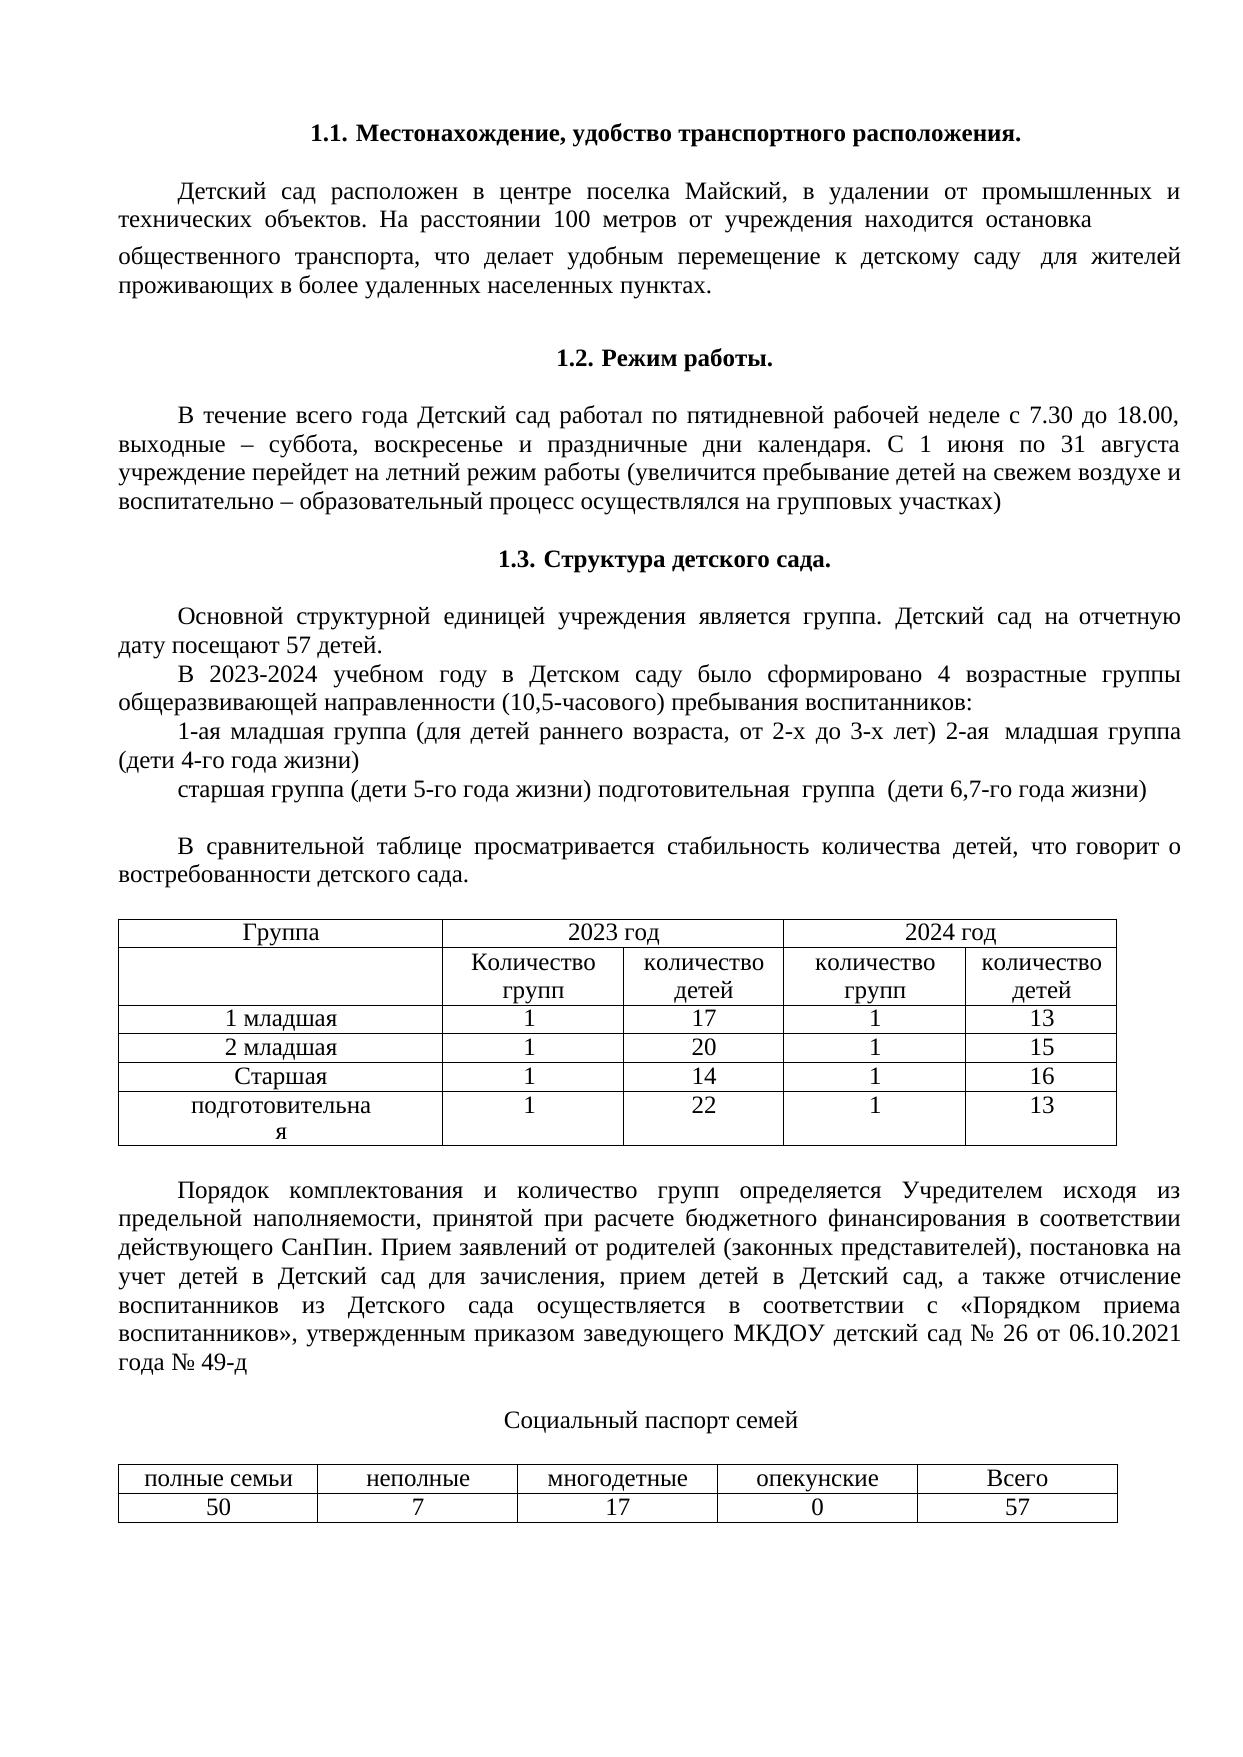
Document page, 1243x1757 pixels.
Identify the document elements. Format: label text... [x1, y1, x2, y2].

table_cell Количество групп [443, 948, 623, 1004]
table_cell 0 [718, 1494, 917, 1522]
table_cell 1 [443, 1063, 623, 1091]
table_cell количество детей [966, 948, 1116, 1004]
text Детский сад расположен в центре поселка Майский, в удалении от промышленных и технических объектов. На расстоянии 100 метров от учреждения находится остановка [118, 176, 1181, 233]
text старшая группа (дети 5-го года жизни) подготовительная группа (дети 6,7-го года жизни) [118, 774, 1181, 802]
table_cell количество детей [624, 948, 783, 1004]
table_cell 1 [443, 1034, 623, 1062]
text Социальный паспорт семей [118, 1405, 1184, 1434]
text В сравнительной таблице просматривается стабильность количества детей, что говорит о востребованности детского сада. [118, 832, 1181, 888]
table_cell 14 [624, 1063, 783, 1091]
text Порядок комплектования и количество групп определяется Учредителем исходя из предельной наполняемости, принятой при расчете бюджетного финансирования в соответствии действующего СанПин. Прием заявлений от родителей (законных представителей), постановка на учет детей в Детский сад для зачисления, прием детей в Детский сад, а также отчисление воспитанников из Детского сада осуществляется в соответствии с «Порядком приема воспитанников», утвержденным приказом заведующего МКДОУ детский сад № 26 от 06.10.2021 года № 49-д [118, 1175, 1181, 1376]
text В течение всего года Детский сад работал по пятидневной рабочей неделе с 7.30 до 18.00, выходные – суббота, воскресенье и праздничные дни календаря. С 1 июня по 31 августа учреждение перейдет на летний режим работы (увеличится пребывание детей на свежем воздухе и воспитательно – образовательный процесс осуществлялся на групповых участках) [118, 400, 1181, 515]
table_cell 22 [624, 1092, 783, 1145]
table_cell 1 младшая [119, 1006, 442, 1033]
text 1-ая младшая группа (для детей раннего возраста, от 2-х до 3-х лет) 2-ая младшая группа (дети 4-го года жизни) [118, 716, 1181, 774]
table_cell 57 [918, 1494, 1117, 1522]
table_cell 20 [624, 1034, 783, 1062]
table_cell 13 [966, 1006, 1116, 1033]
list Структура детского сада. [118, 544, 1181, 573]
table_header 2023 год [443, 920, 783, 947]
table_cell 1 [784, 1034, 965, 1062]
table_cell 7 [318, 1494, 517, 1522]
table_cell 15 [966, 1034, 1116, 1062]
subtitle Местонахождение, удобство транспортного расположения. [118, 118, 1184, 147]
table_cell [119, 948, 442, 1004]
table_cell 1 [784, 1092, 965, 1145]
table_cell 1 [784, 1006, 965, 1033]
table_cell 2 младшая [119, 1034, 442, 1062]
table_header опекунские [718, 1465, 917, 1493]
table_header многодетные [518, 1465, 717, 1493]
text Основной структурной единицей учреждения является группа. Детский сад на отчетную дату посещают 57 детей. [118, 601, 1181, 659]
table_cell 50 [119, 1494, 317, 1522]
table_cell 1 [443, 1006, 623, 1033]
table_header 2024 год [784, 920, 1116, 947]
table_cell 1 [443, 1092, 623, 1145]
table_header Группа [119, 920, 442, 947]
table_cell количество групп [784, 948, 965, 1004]
table_cell 17 [624, 1006, 783, 1033]
table_header Всего [918, 1465, 1117, 1493]
text общественного транспорта, что делает удобным перемещение к детскому саду для жителей проживающих в более удаленных населенных пунктах. [118, 241, 1181, 298]
table_header неполные [318, 1465, 517, 1493]
table_cell 13 [966, 1092, 1116, 1145]
table_cell подготовительная [119, 1092, 442, 1145]
table_cell 1 [784, 1063, 965, 1091]
table_cell Старшая [119, 1063, 442, 1091]
text В 2023-2024 учебном году в Детском саду было сформировано 4 возрастные группы общеразвивающей направленности (10,5-часового) пребывания воспитанников: [118, 659, 1181, 716]
table_cell 16 [966, 1063, 1116, 1091]
table_cell 17 [518, 1494, 717, 1522]
list Режим работы. [118, 343, 1181, 371]
table_header полные семьи [119, 1465, 317, 1493]
